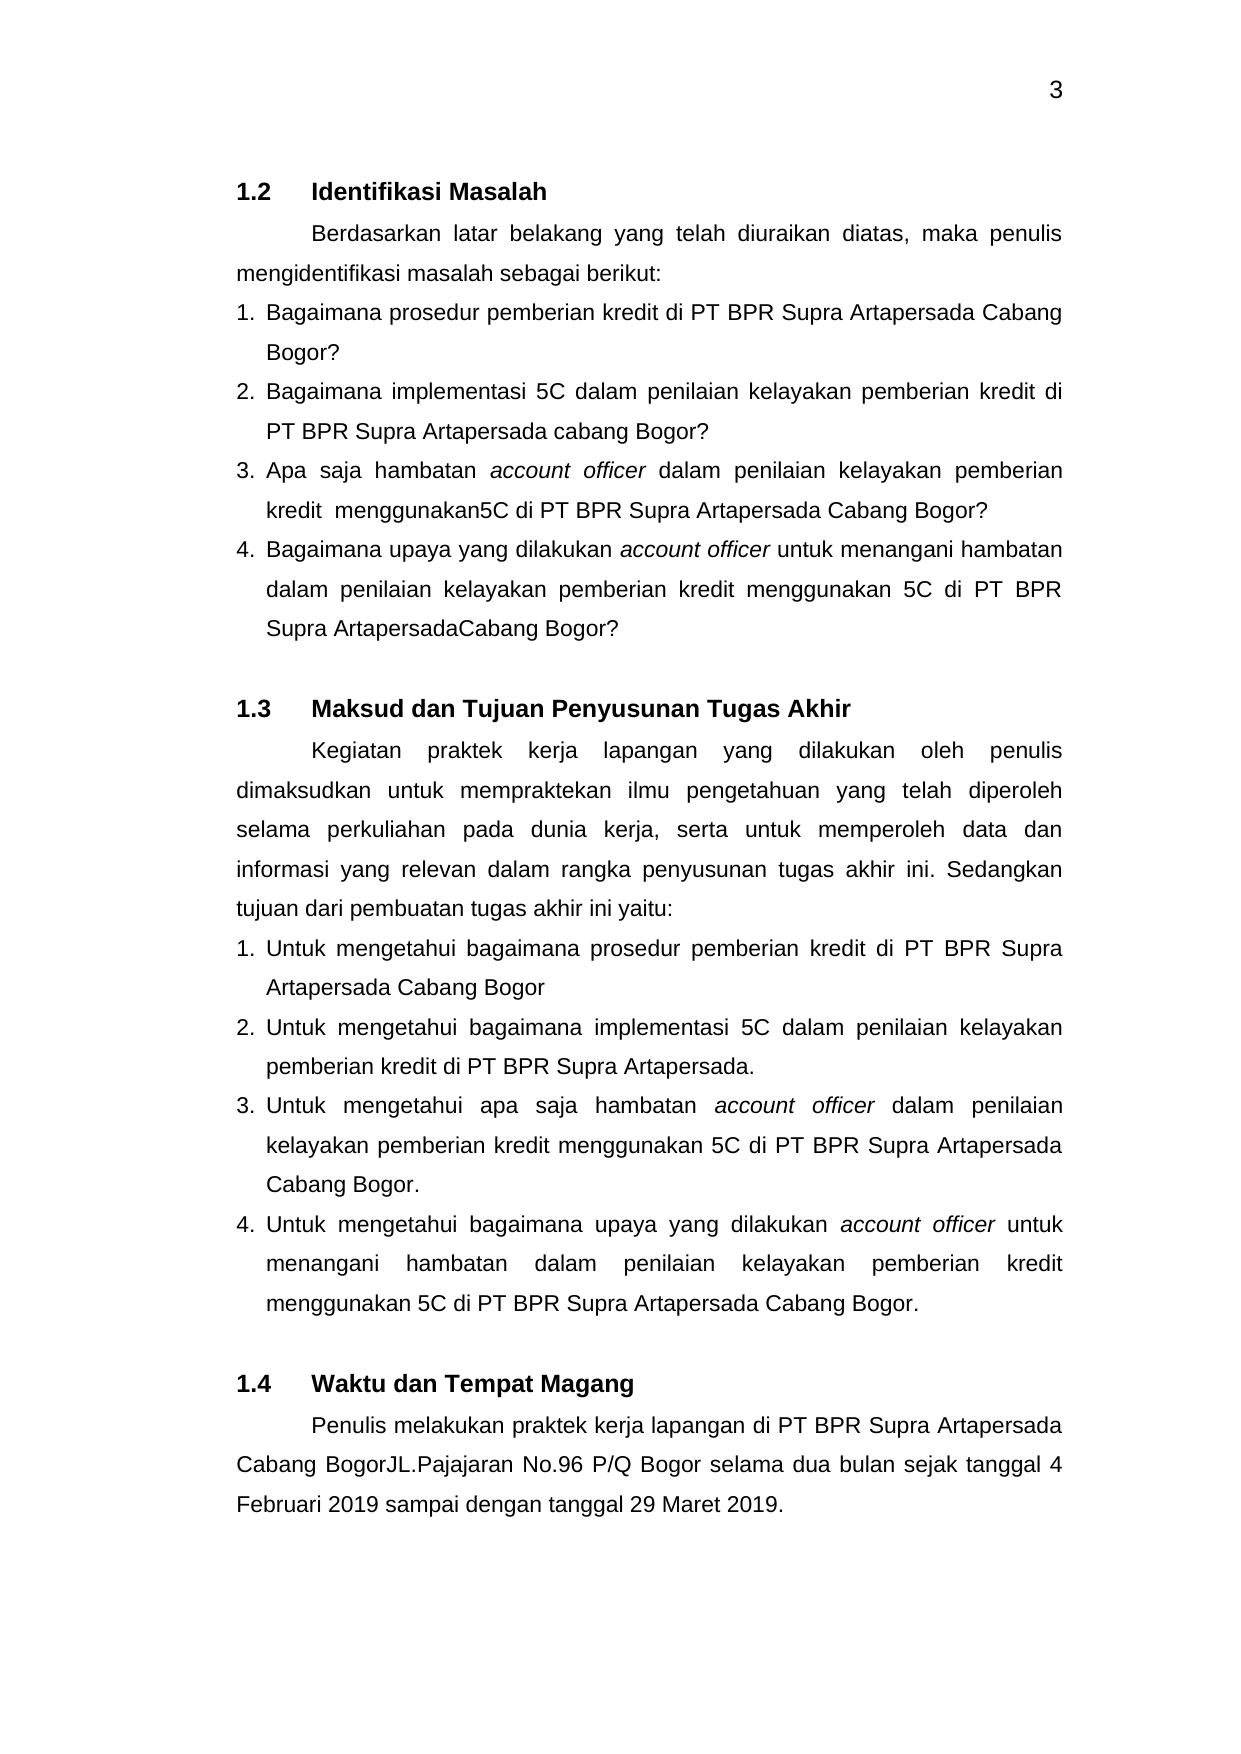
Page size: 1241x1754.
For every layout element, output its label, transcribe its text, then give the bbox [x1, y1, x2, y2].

list Bagaimana implementasi 5C dalam penilaian kelayakan pemberian kredit di PT BPR Supra Artapersada cabang Bogor? [236, 378, 1063, 444]
list 1.3 Maksud dan Tujuan Penyusunan Tugas Akhir [236, 694, 1063, 723]
list Untuk mengetahui bagaimana upaya yang dilakukan account officer untuk menangani hambatan dalam penilaian kelayakan pemberian kredit menggunakan 5C di PT BPR Supra Artapersada Cabang Bogor. [236, 1211, 1063, 1316]
text Penulis melakukan praktek kerja lapangan di PT BPR Supra Artapersada Cabang BogorJL.Pajajaran No.96 P/Q Bogor selama dua bulan sejak tanggal 4 Februari 2019 sampai dengan tanggal 29 Maret 2019. [236, 1412, 1063, 1517]
text 1.4 Waktu dan Tempat Magang [236, 1369, 1063, 1398]
text 1.2 Identifikasi Masalah [236, 177, 1063, 206]
list Untuk mengetahui apa saja hambatan account officer dalam penilaian kelayakan pemberian kredit menggunakan 5C di PT BPR Supra Artapersada Cabang Bogor. [236, 1092, 1063, 1198]
list Apa saja hambatan account officer dalam penilaian kelayakan pemberian kredit menggunakan5C di PT BPR Supra Artapersada Cabang Bogor? [236, 457, 1063, 523]
list Bagaimana prosedur pemberian kredit di PT BPR Supra Artapersada Cabang Bogor? [236, 299, 1063, 365]
list Untuk mengetahui bagaimana prosedur pemberian kredit di PT BPR Supra Artapersada Cabang Bogor [236, 934, 1063, 1000]
list Untuk mengetahui bagaimana implementasi 5C dalam penilaian kelayakan pemberian kredit di PT BPR Supra Artapersada. [236, 1013, 1063, 1079]
list Bagaimana upaya yang dilakukan account officer untuk menangani hambatan dalam penilaian kelayakan pemberian kredit menggunakan 5C di PT BPR Supra ArtapersadaCabang Bogor? [236, 536, 1063, 641]
text Kegiatan praktek kerja lapangan yang dilakukan oleh penulis dimaksudkan untuk mempraktekan ilmu pengetahuan yang telah diperoleh selama perkuliahan pada dunia kerja, serta untuk memperoleh data dan informasi yang relevan dalam rangka penyusunan tugas akhir ini. Sedangkan tujuan dari pembuatan tugas akhir ini yaitu: [236, 737, 1063, 921]
text Berdasarkan latar belakang yang telah diuraikan diatas, maka penulis mengidentifikasi masalah sebagai berikut: [236, 220, 1063, 286]
